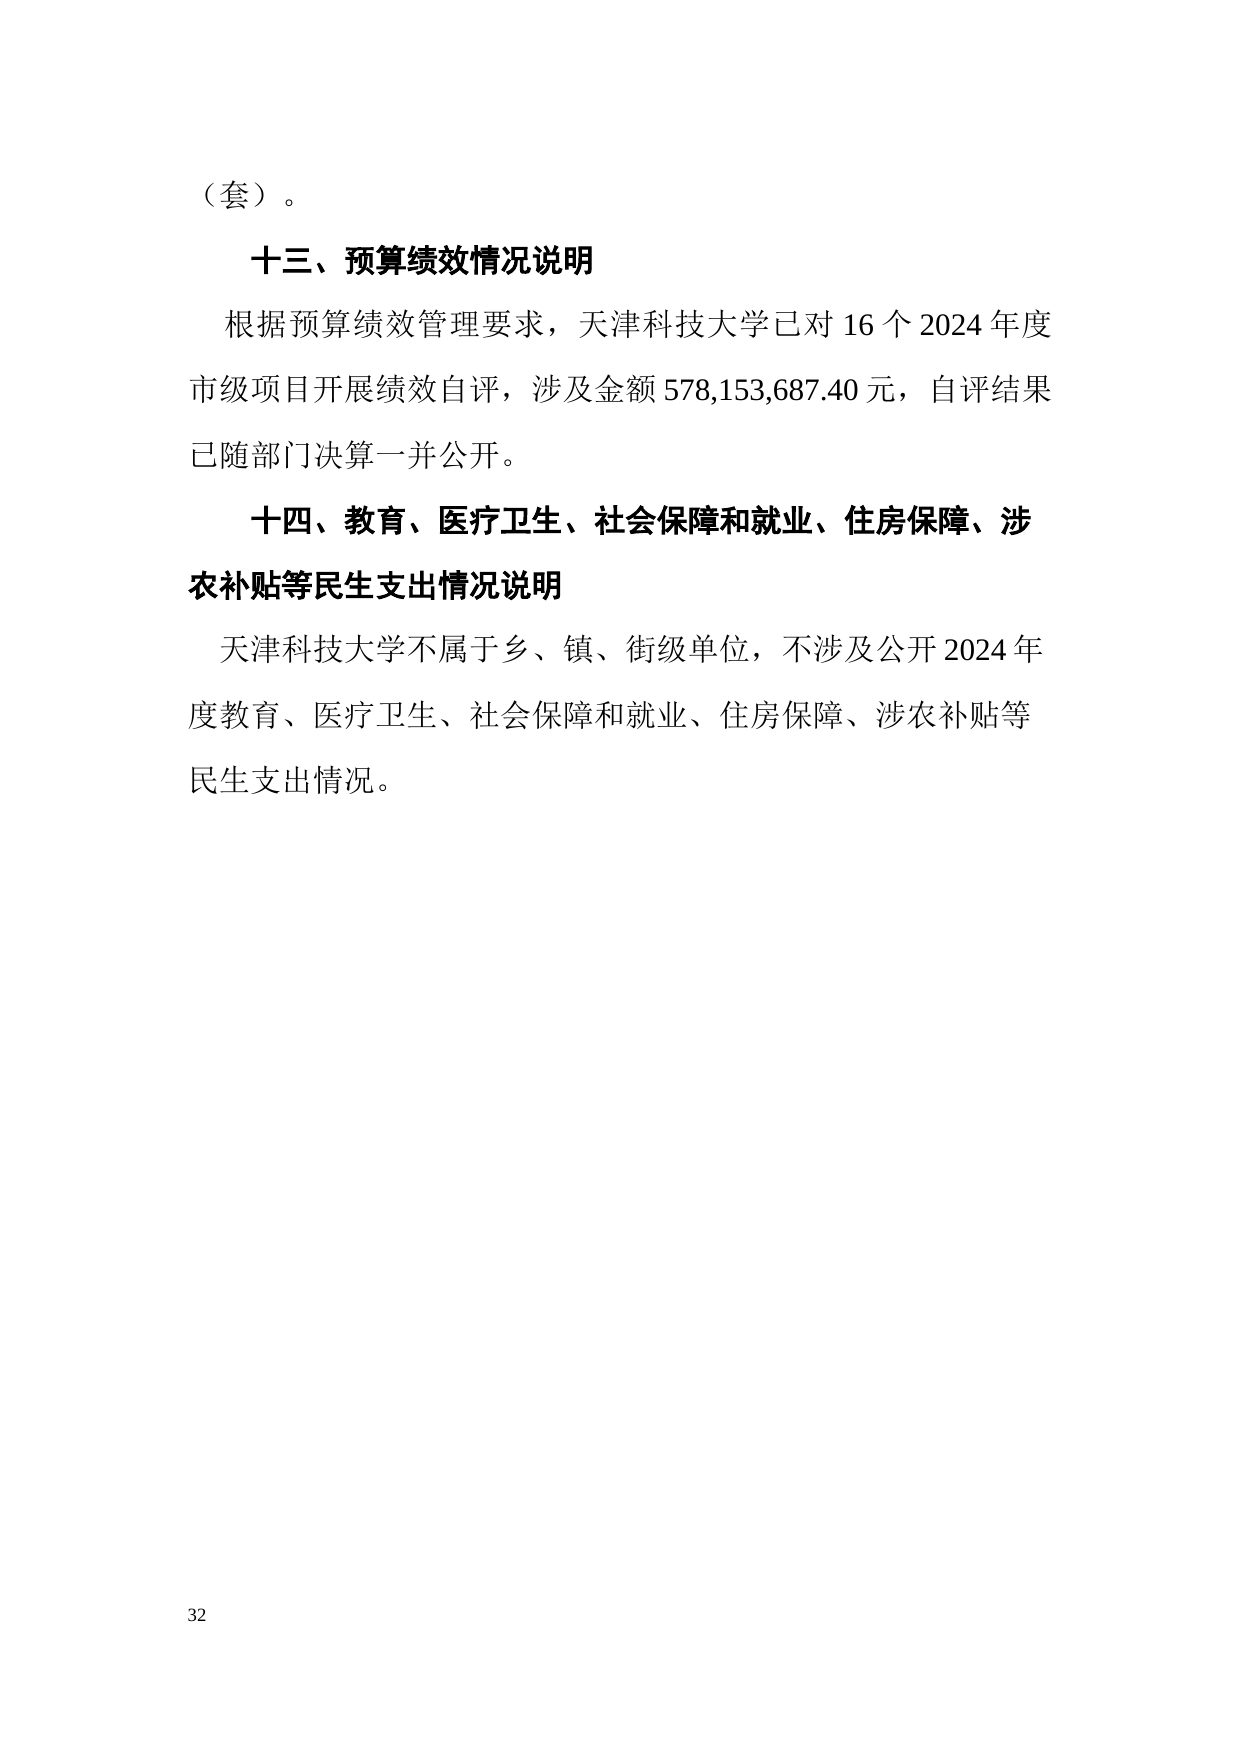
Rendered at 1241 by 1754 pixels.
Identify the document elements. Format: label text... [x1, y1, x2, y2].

text 天津科技大学不属于乡、镇、街级单位，不涉及公开2024年度教育、医疗卫生、社会保障和就业、住房保障、涉农补贴等民生支出情况。 [187, 615, 1053, 810]
text 根据预算绩效管理要求，天津科技大学已对16个2024年度市级项目开展绩效自评，涉及金额578,153,687.40元，自评结果已随部门决算一并公开。 [187, 290, 1053, 485]
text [187, 160, 1053, 225]
subtitle 十四、教育、医疗卫生、社会保障和就业、住房保障、涉农补贴等民生支出情况说明 [187, 485, 1053, 615]
subtitle 十三、预算绩效情况说明 [187, 225, 1053, 290]
